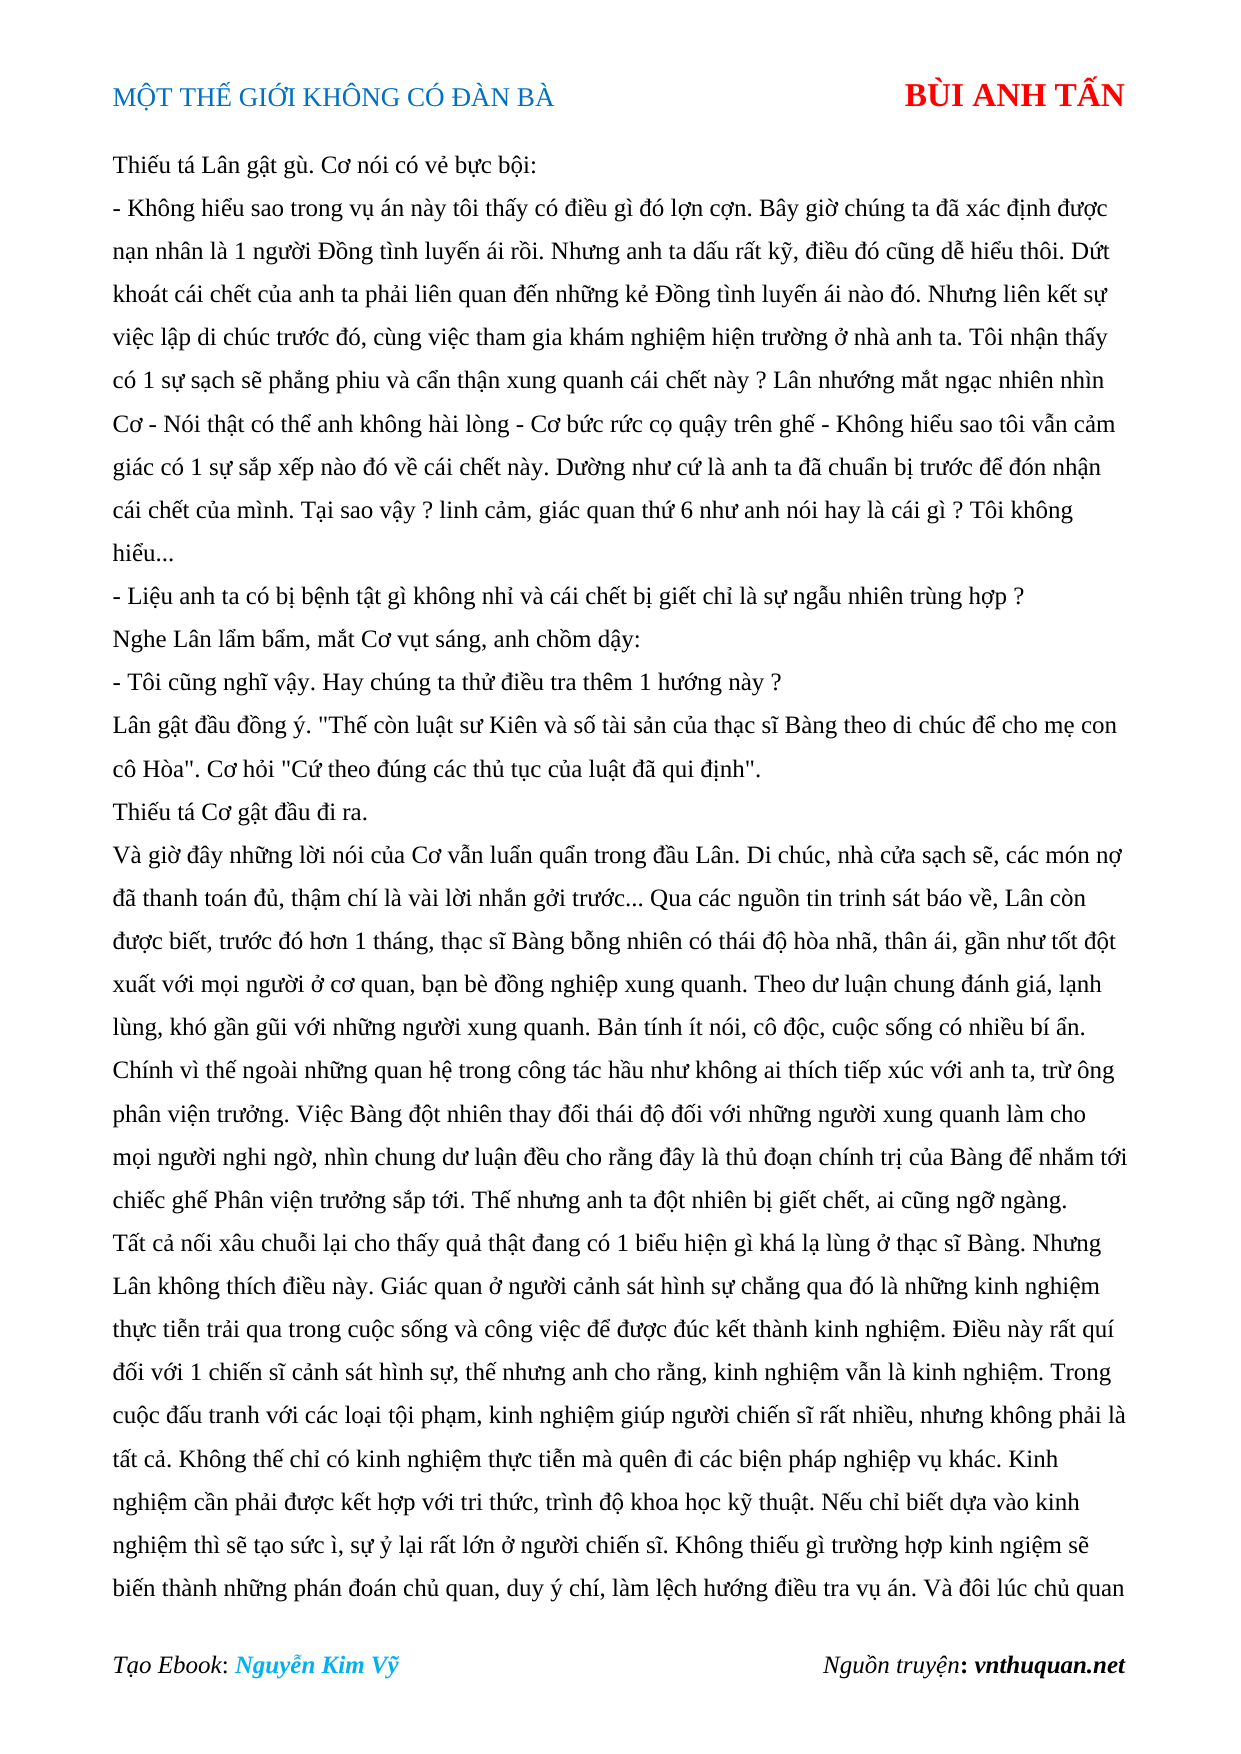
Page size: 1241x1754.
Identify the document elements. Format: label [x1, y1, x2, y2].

text [112, 150, 1128, 1602]
